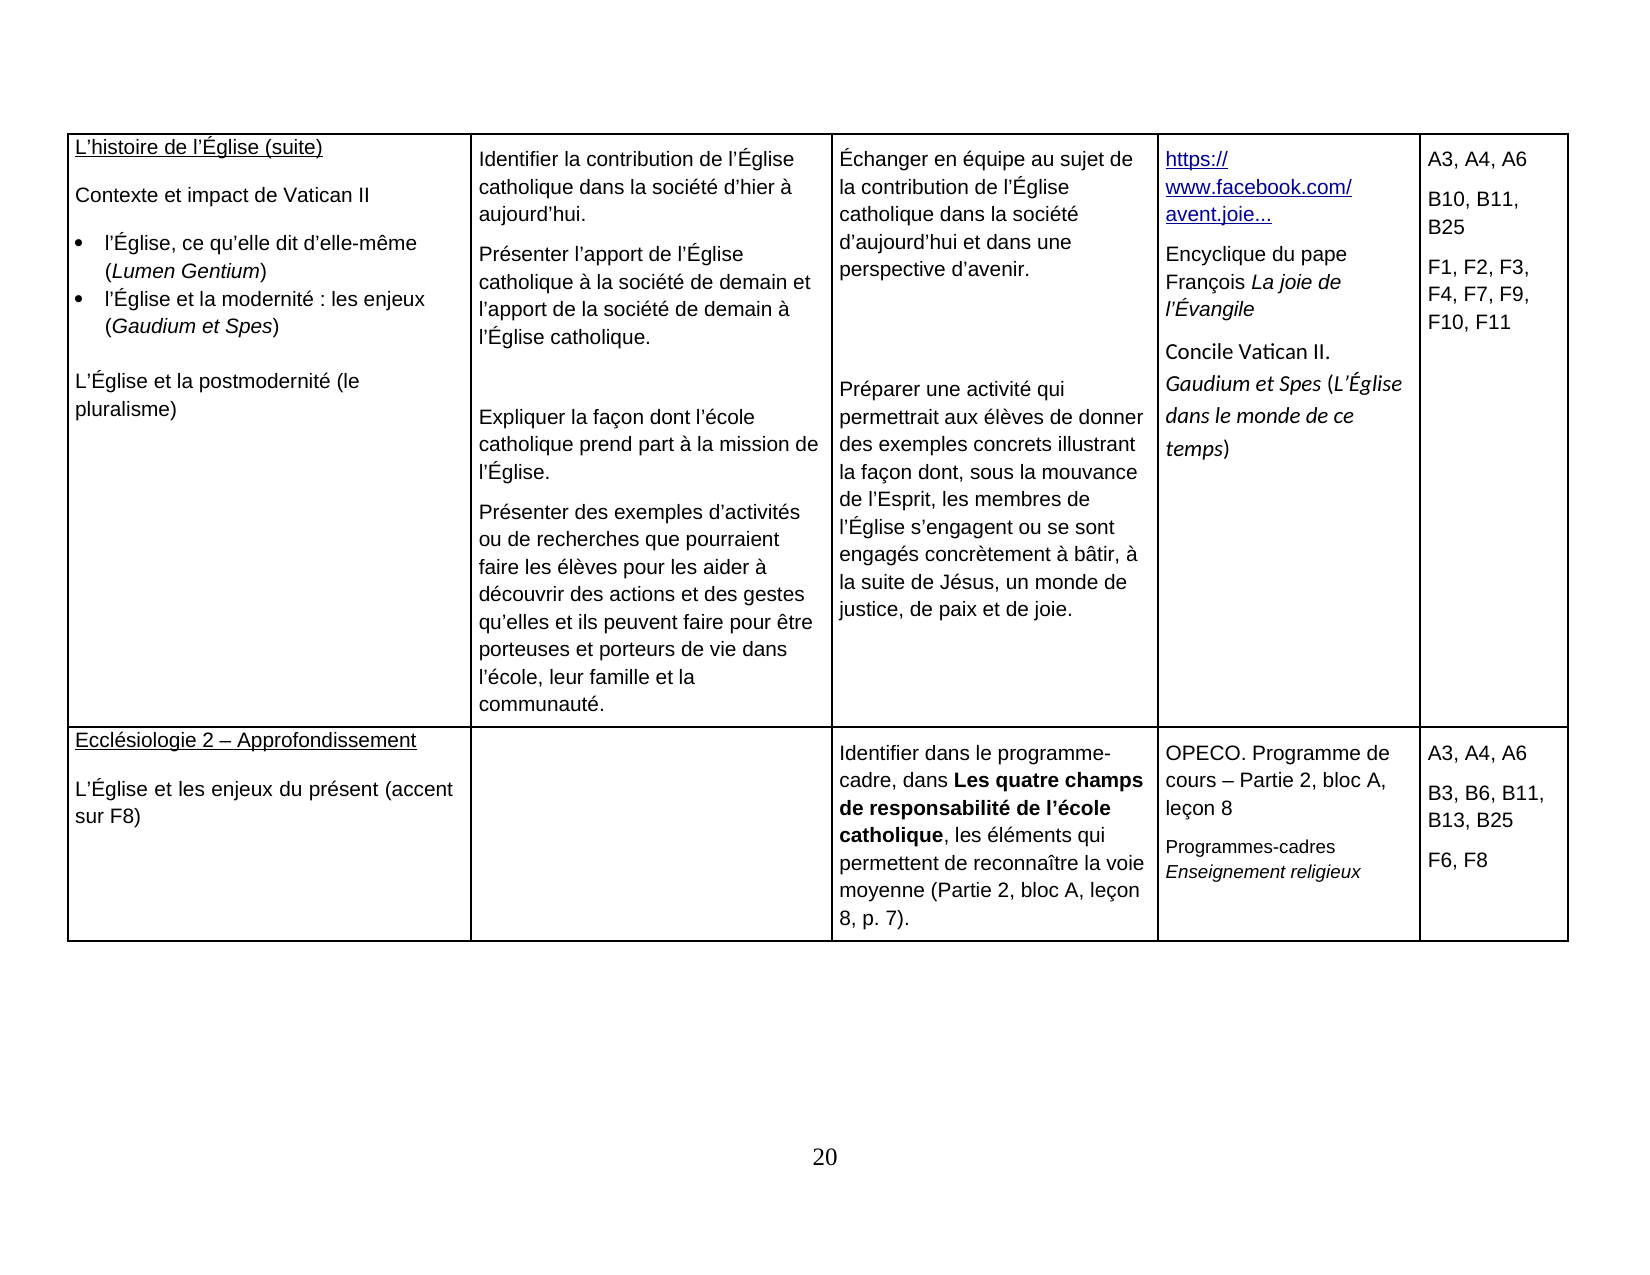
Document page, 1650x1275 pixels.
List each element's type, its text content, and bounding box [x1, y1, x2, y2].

table_cell [472, 728, 831, 940]
table_cell OPECO. Programme de cours – Partie 2, bloc A, leçon 8 Programmes-cadres Enseignement religieux [1159, 728, 1419, 940]
table_cell A3, A4, A6 B10, B11, B25 F1, F2, F3, F4, F7, F9, F10, F11 [1421, 135, 1567, 726]
table_cell L’histoire de l’Église (suite) Contexte et impact de Vatican II l’Église, ce qu’elle dit d’elle-même (Lumen Gentium) l’Église et la modernité : les enjeux (Gaudium et Spes) L’Église et la postmodernité (le pluralisme) [69, 135, 470, 726]
table_cell A3, A4, A6 B3, B6, B11, B13, B25 F6, F8 [1421, 728, 1567, 940]
table_cell Ecclésiologie 2 – Approfondissement L’Église et les enjeux du présent (accent sur F8) [69, 728, 470, 940]
table_cell https://www.facebook.com/avent.joie... Encyclique du pape François La joie de l’Évangile Concile Vatican II. Gaudium et Spes (L’Église dans le monde de ce temps) [1159, 135, 1419, 726]
table_cell Identifier dans le programme-cadre, dans Les quatre champs de responsabilité de l’école catholique, les éléments qui permettent de reconnaître la voie moyenne (Partie 2, bloc A, leçon 8, p. 7). [833, 728, 1157, 940]
table_cell Échanger en équipe au sujet de la contribution de l’Église catholique dans la société d’aujourd’hui et dans une perspective d’avenir. Préparer une activité qui permettrait aux élèves de donner des exemples concrets illustrant la façon dont, sous la mouvance de l’Esprit, les membres de l’Église s’engagent ou se sont engagés concrètement à bâtir, à la suite de Jésus, un monde de justice, de paix et de joie. [833, 135, 1157, 726]
table_cell Identifier la contribution de l’Église catholique dans la société d’hier à aujourd’hui. Présenter l’apport de l’Église catholique à la société de demain et l’apport de la société de demain à l’Église catholique. Expliquer la façon dont l’école catholique prend part à la mission de l’Église. Présenter des exemples d’activités ou de recherches que pourraient faire les élèves pour les aider à découvrir des actions et des gestes qu’elles et ils peuvent faire pour être porteuses et porteurs de vie dans l’école, leur famille et la communauté. [472, 135, 831, 726]
